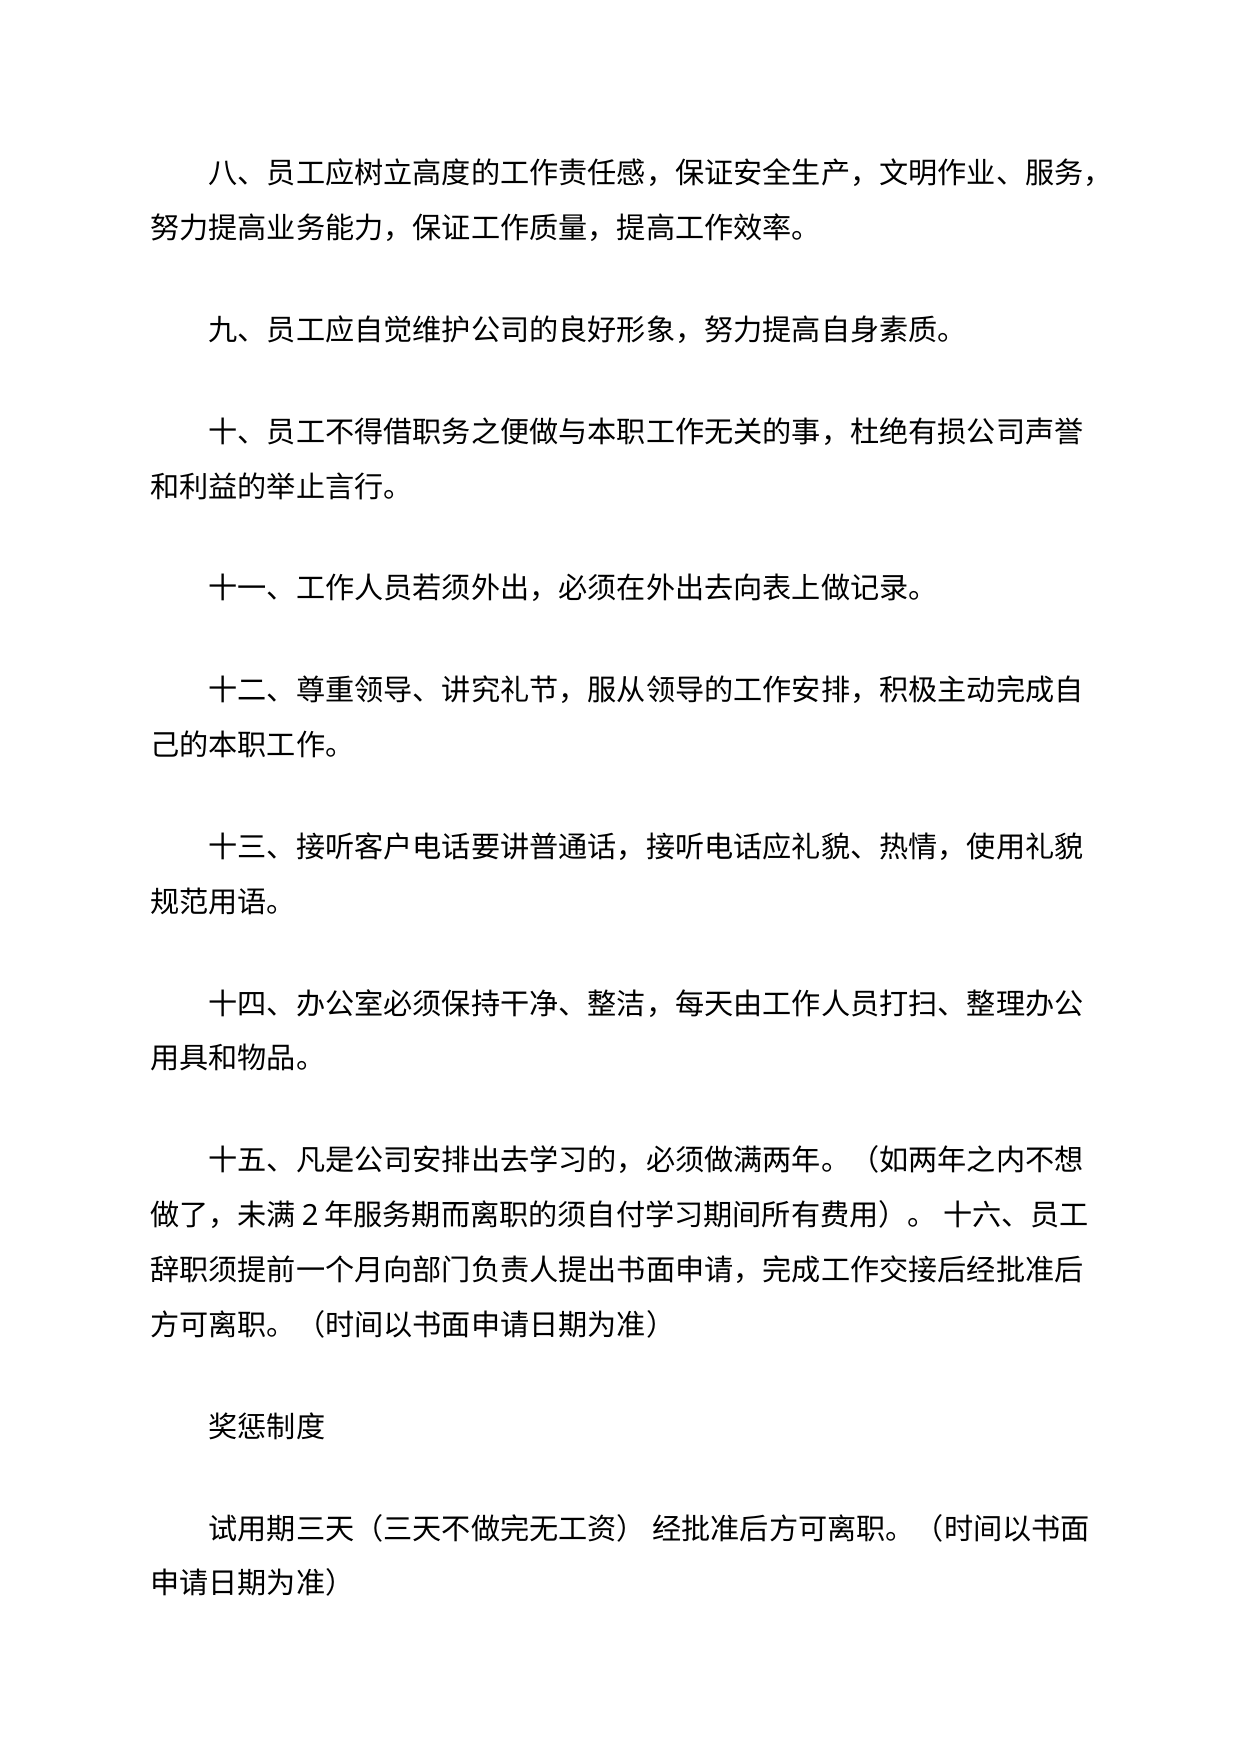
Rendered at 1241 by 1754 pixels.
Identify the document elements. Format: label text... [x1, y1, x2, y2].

text 奖惩制度 [150, 1403, 1090, 1446]
text 十五、凡是公司安排出去学习的，必须做满两年。（如两年之内不想做了，未满2年服务期而离职的须自付学习期间所有费用）。 十六、员工辞职须提前一个月向部门负责人提出书面申请，完成工作交接后经批准后方可离职。（时间以书面申请日期为准） [150, 1137, 1090, 1344]
text 十三、接听客户电话要讲普通话，接听电话应礼貌、热情，使用礼貌规范用语。 [150, 823, 1090, 921]
text 十一、工作人员若须外出，必须在外出去向表上做记录。 [150, 565, 1090, 607]
text 十四、办公室必须保持干净、整洁，每天由工作人员打扫、整理办公用具和物品。 [150, 980, 1090, 1077]
text 十二、尊重领导、讲究礼节，服从领导的工作安排，积极主动完成自己的本职工作。 [150, 667, 1090, 764]
text 十、员工不得借职务之便做与本职工作无关的事，杜绝有损公司声誉和利益的举止言行。 [150, 408, 1090, 506]
text 试用期三天（三天不做完无工资） 经批准后方可离职。（时间以书面申请日期为准） [150, 1505, 1090, 1602]
text 八、员工应树立高度的工作责任感，保证安全生产，文明作业、服务，努力提高业务能力，保证工作质量，提高工作效率。 [150, 150, 1090, 247]
text 九、员工应自觉维护公司的良好形象，努力提高自身素质。 [150, 307, 1090, 349]
